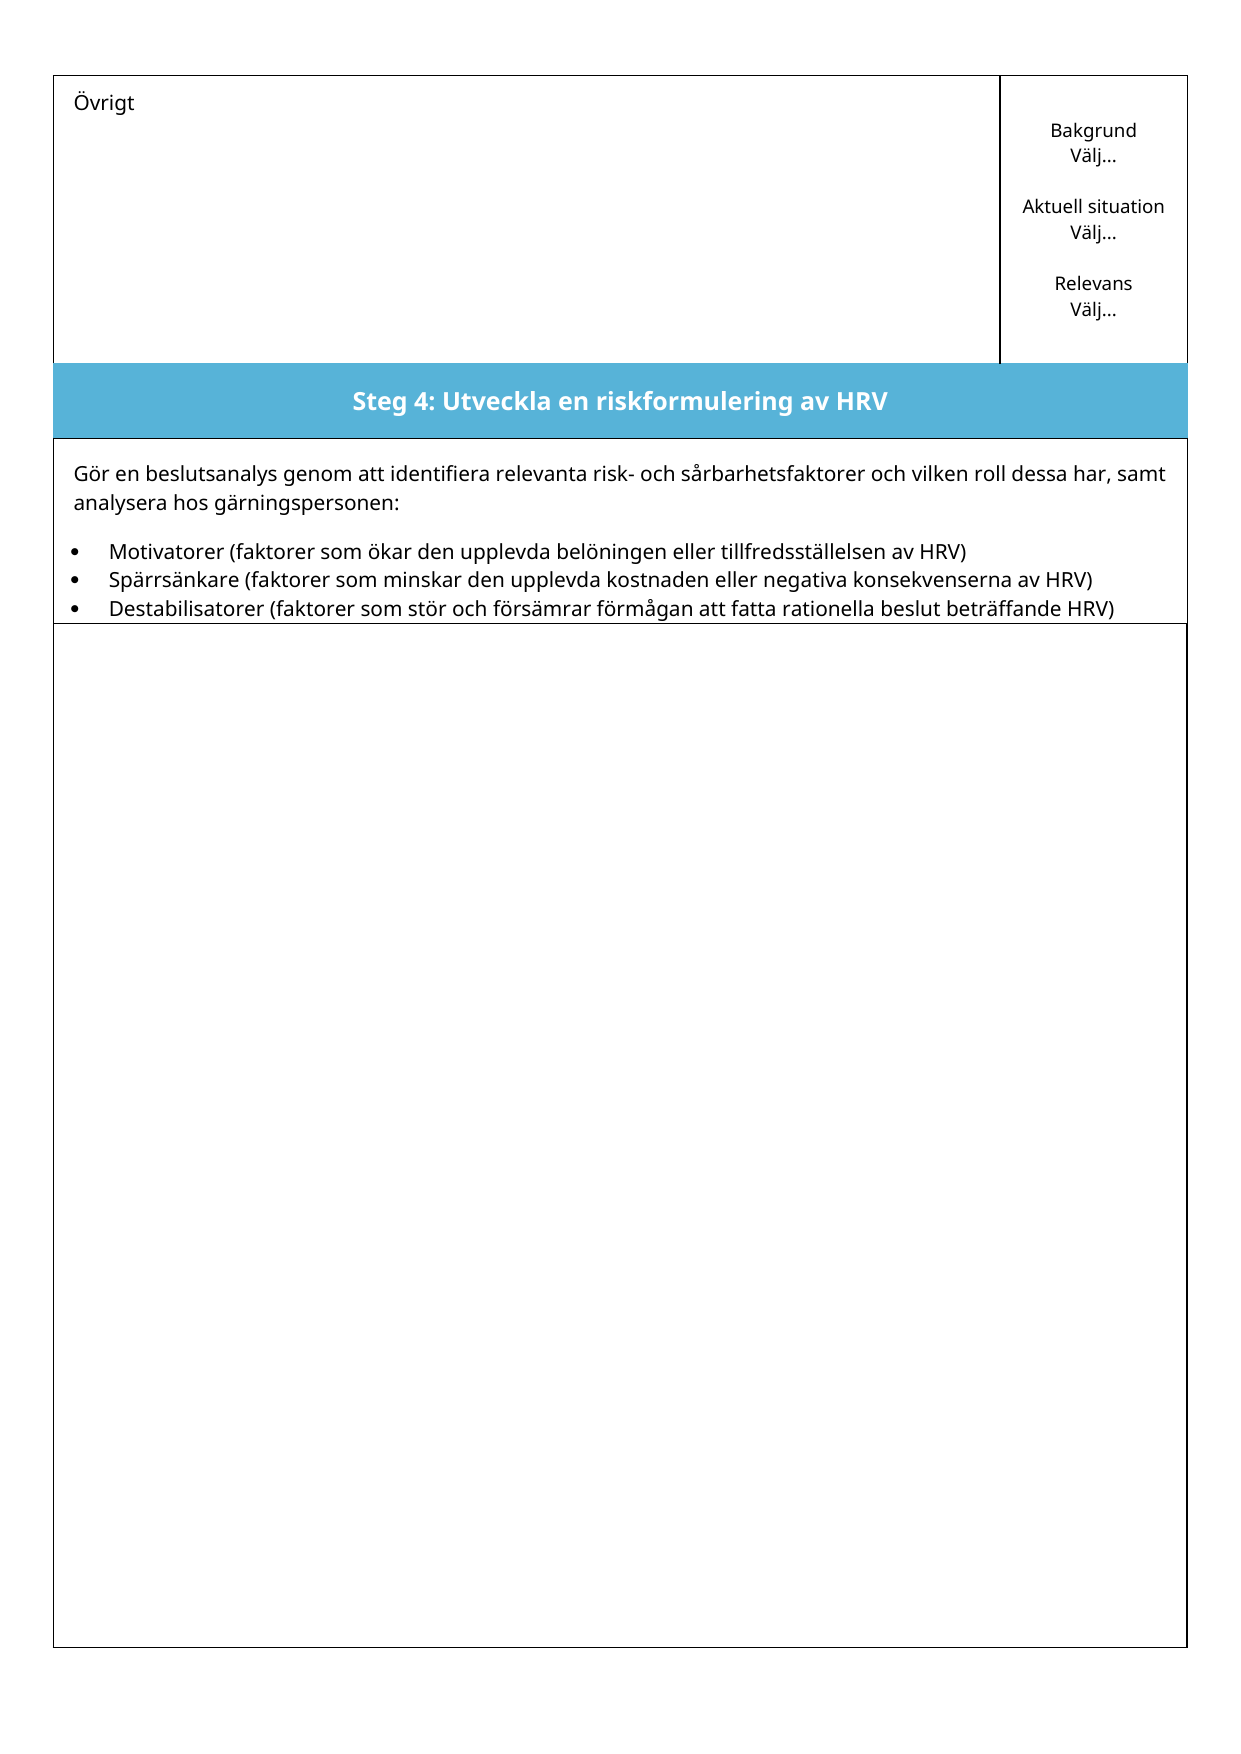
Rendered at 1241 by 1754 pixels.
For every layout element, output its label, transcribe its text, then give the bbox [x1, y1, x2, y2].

table_cell Övrigt [54, 76, 999, 363]
table_cell Steg 4: Utveckla en riskformulering av HRV [54, 364, 1187, 438]
table_cell Gör en beslutsanalys genom att identifiera relevanta risk- och sårbarhetsfaktorer och vilken roll dessa har, samt analysera hos gärningspersonen: Motivatorer (faktorer som ökar den upplevda belöningen eller tillfredsställelsen av HRV) Spärrsänkare (faktorer som minskar den upplevda kostnaden eller negativa konsekvenserna av HRV) Destabilisatorer (faktorer som stör och försämrar förmågan att fatta rationella beslut beträffande HRV) [54, 439, 1187, 622]
table_cell [54, 624, 1186, 1647]
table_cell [1001, 76, 1187, 363]
